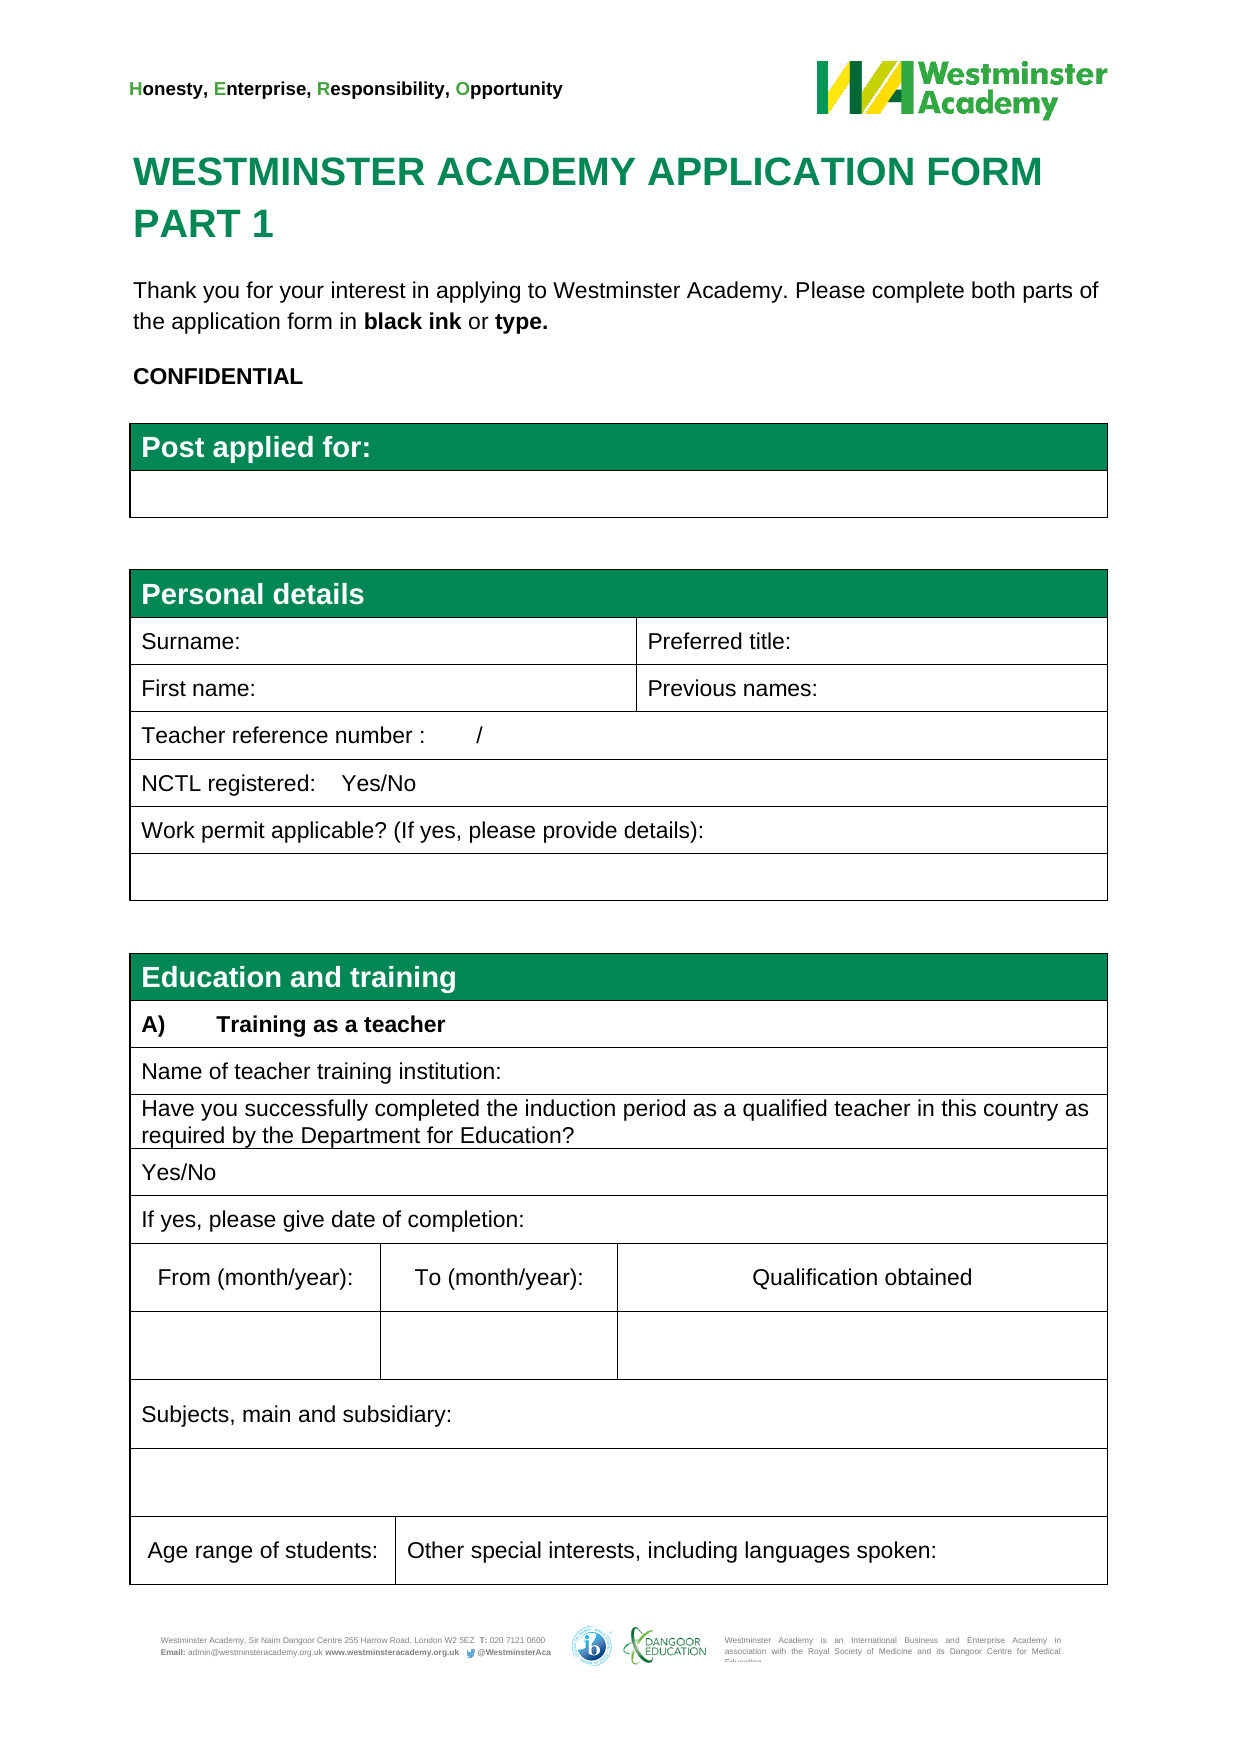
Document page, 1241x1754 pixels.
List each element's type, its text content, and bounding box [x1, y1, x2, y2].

picture [572, 1626, 612, 1666]
table_cell Work permit applicable? (If yes, please provide details): [131, 807, 1107, 853]
table_cell [131, 1312, 380, 1379]
text WESTMINSTER ACADEMY APPLICATION FORM PART 1 [133, 148, 1107, 246]
table_cell [131, 471, 1107, 517]
table_cell Other special interests, including languages spoken: [396, 1517, 1107, 1584]
table_cell Yes/No [131, 1149, 1107, 1195]
table_cell Name of teacher training institution: [131, 1048, 1107, 1094]
text Thank you for your interest in applying to Westminster Academy. Please complete both parts of the application form in black ink or type. [133, 277, 1107, 334]
table_header Education and training [131, 954, 1107, 1000]
table_cell Qualification obtained [618, 1244, 1107, 1311]
table_cell Preferred title: [637, 618, 1107, 664]
table_cell [131, 1449, 1107, 1516]
table_cell Surname: [131, 618, 636, 664]
table_cell Teacher reference number : / [131, 712, 1107, 758]
picture [466, 1649, 475, 1658]
table_header Personal details [131, 570, 1107, 617]
table_cell If yes, please give date of completion: [131, 1196, 1107, 1243]
table_cell From (month/year): [131, 1244, 380, 1311]
table_cell [131, 854, 1107, 900]
table_cell To (month/year): [381, 1244, 617, 1311]
table_cell Age range of students: [131, 1517, 395, 1584]
table_cell Previous names: [637, 665, 1107, 711]
picture [622, 1624, 707, 1666]
table_cell [618, 1312, 1107, 1379]
table_header Post applied for: [131, 424, 1107, 470]
text CONFIDENTIAL [133, 363, 1137, 389]
table_cell [381, 1312, 617, 1379]
table_cell Subjects, main and subsidiary: [131, 1380, 1107, 1447]
table_cell Have you successfully completed the induction period as a qualified teacher in this country as required by the Department for Education? [131, 1095, 1107, 1148]
table_cell NCTL registered: Yes/No [131, 760, 1107, 806]
table_cell First name: [131, 665, 636, 711]
picture [817, 61, 1108, 121]
table_cell Training as a teacher [131, 1001, 1107, 1047]
